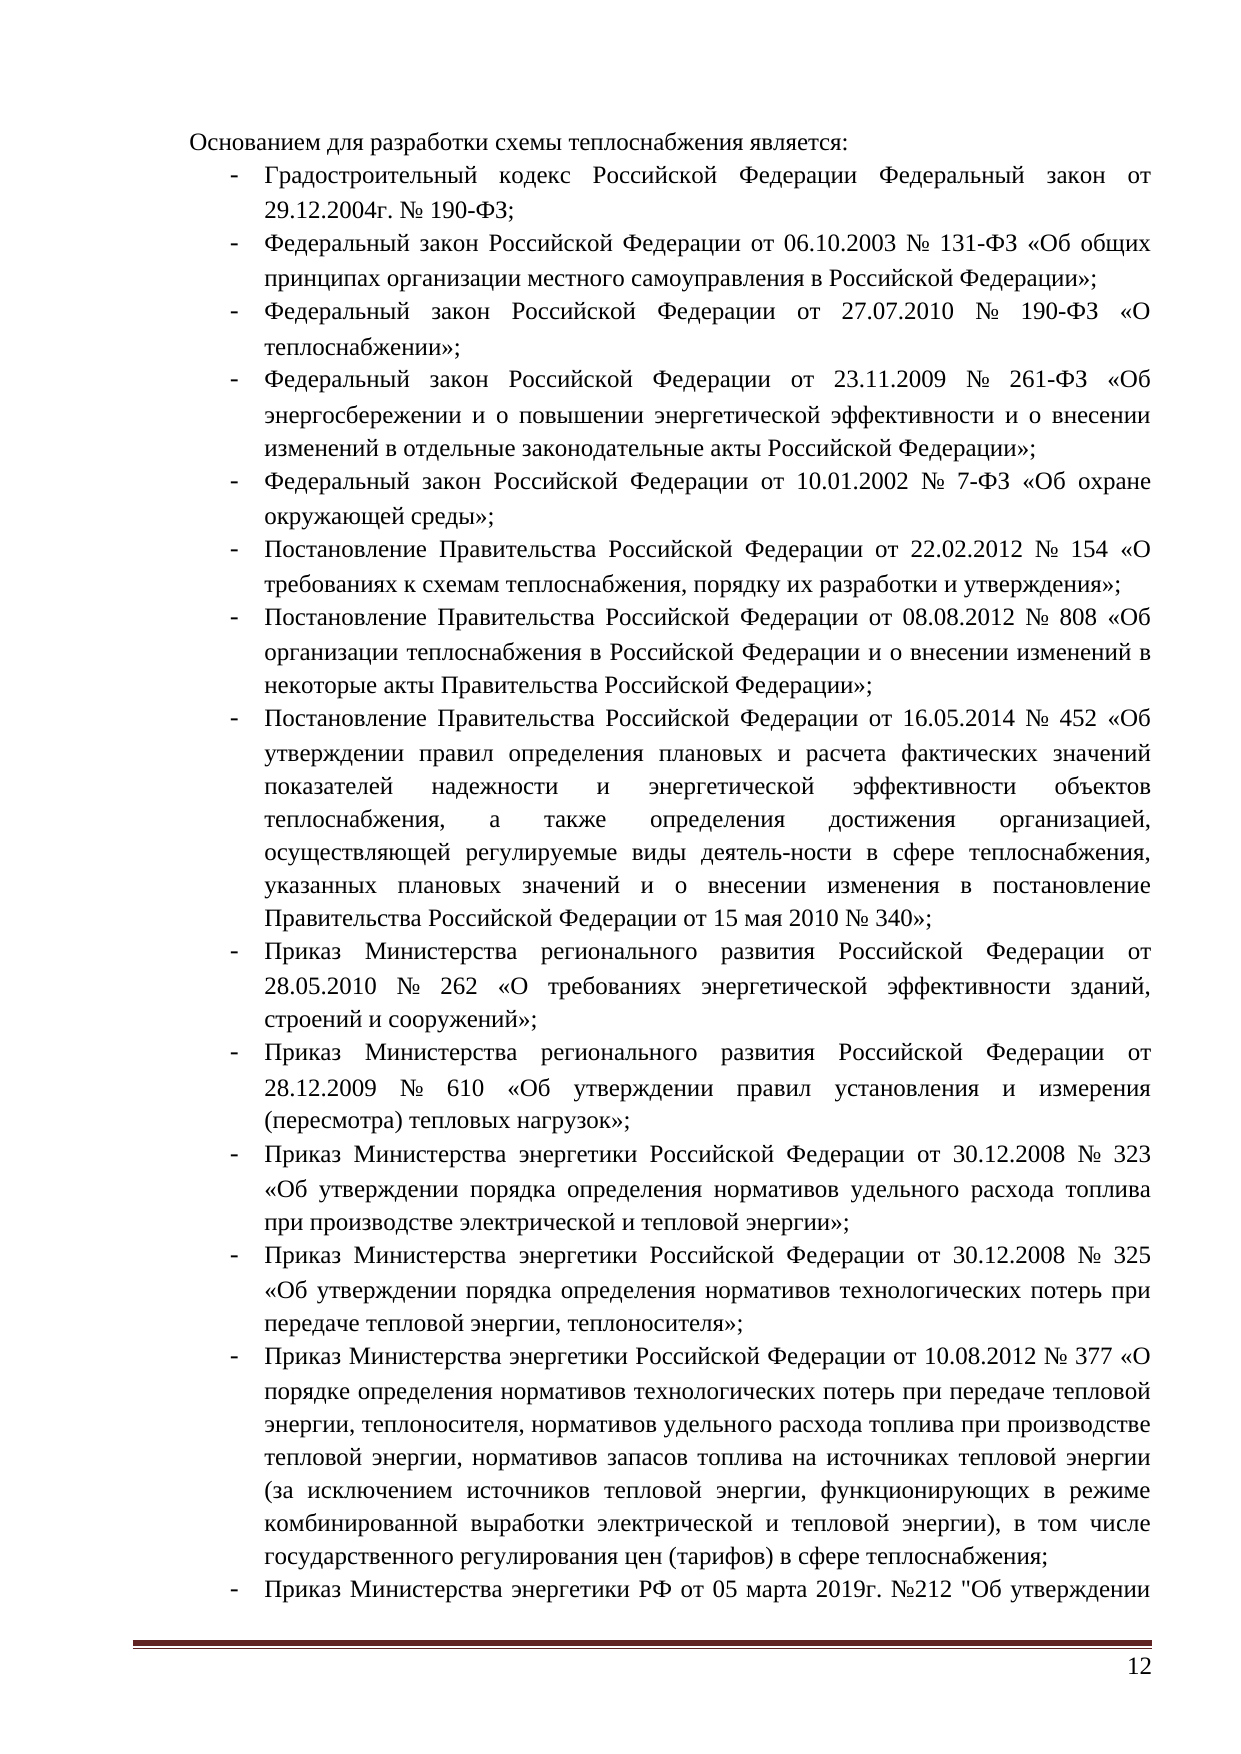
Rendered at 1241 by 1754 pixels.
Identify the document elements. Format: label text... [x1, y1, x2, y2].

list Федеральный закон Российской Федерации от 23.11.2009 № 261-ФЗ «Об энергосбережении и о повышении энергетической эффективности и о внесении изменений в отдельные законодательные акты Российской Федерации»; [227, 364, 1152, 461]
list Приказ Министерства регионального развития Российской Федерации от 28.12.2009 № 610 «Об утверждении правил установления и измерения (пересмотра) тепловых нагрузок»; [227, 1037, 1152, 1134]
list Приказ Министерства регионального развития Российской Федерации от 28.05.2010 № 262 «О требованиях энергетической эффективности зданий, строений и сооружений»; [227, 936, 1152, 1033]
text Основанием для разработки схемы теплоснабжения является: [133, 127, 1152, 156]
list Градостроительный кодекс Российской Федерации Федеральный закон от 29.12.2004г. № 190-ФЗ; [227, 160, 1152, 224]
list Приказ Министерства энергетики Российской Федерации от 30.12.2008 № 325 «Об утверждении порядка определения нормативов технологических потерь при передаче тепловой энергии, теплоносителя»; [227, 1240, 1152, 1337]
list Постановление Правительства Российской Федерации от 16.05.2014 № 452 «Об утверждении правил определения плановых и расчета фактических значений показателей надежности и энергетической эффективности объектов теплоснабжения, а также определения достижения организацией, осуществляющей регулируемые виды деятель-ности в сфере теплоснабжения, указанных плановых значений и о внесении изменения в постановление Правительства Российской Федерации от 15 мая 2010 № 340»; [227, 703, 1152, 932]
list Федеральный закон Российской Федерации от 06.10.2003 № 131-ФЗ «Об общих принципах организации местного самоуправления в Российской Федерации»; [227, 228, 1152, 292]
list Федеральный закон Российской Федерации от 10.01.2002 № 7-ФЗ «Об охране окружающей среды»; [227, 466, 1152, 529]
list Приказ Министерства энергетики Российской Федерации от 10.08.2012 № 377 «О порядке определения нормативов технологических потерь при передаче тепловой энергии, теплоносителя, нормативов удельного расхода топлива при производстве тепловой энергии, нормативов запасов топлива на источниках тепловой энергии (за исключением источников тепловой энергии, функционирующих в режиме комбинированной выработки электрической и тепловой энергии), в том числе государственного регулирования цен (тарифов) в сфере теплоснабжения; [227, 1341, 1152, 1570]
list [227, 1574, 1152, 1605]
list Постановление Правительства Российской Федерации от 22.02.2012 № 154 «О требованиях к схемам теплоснабжения, порядку их разработки и утверждения»; [227, 534, 1152, 598]
list Приказ Министерства энергетики Российской Федерации от 30.12.2008 № 323 «Об утверждении порядка определения нормативов удельного расхода топлива при производстве электрической и тепловой энергии»; [227, 1139, 1152, 1236]
list Постановление Правительства Российской Федерации от 08.08.2012 № 808 «Об организации теплоснабжения в Российской Федерации и о внесении изменений в некоторые акты Правительства Российской Федерации»; [227, 602, 1152, 699]
list Федеральный закон Российской Федерации от 27.07.2010 № 190-ФЗ «О теплоснабжении»; [227, 296, 1152, 360]
